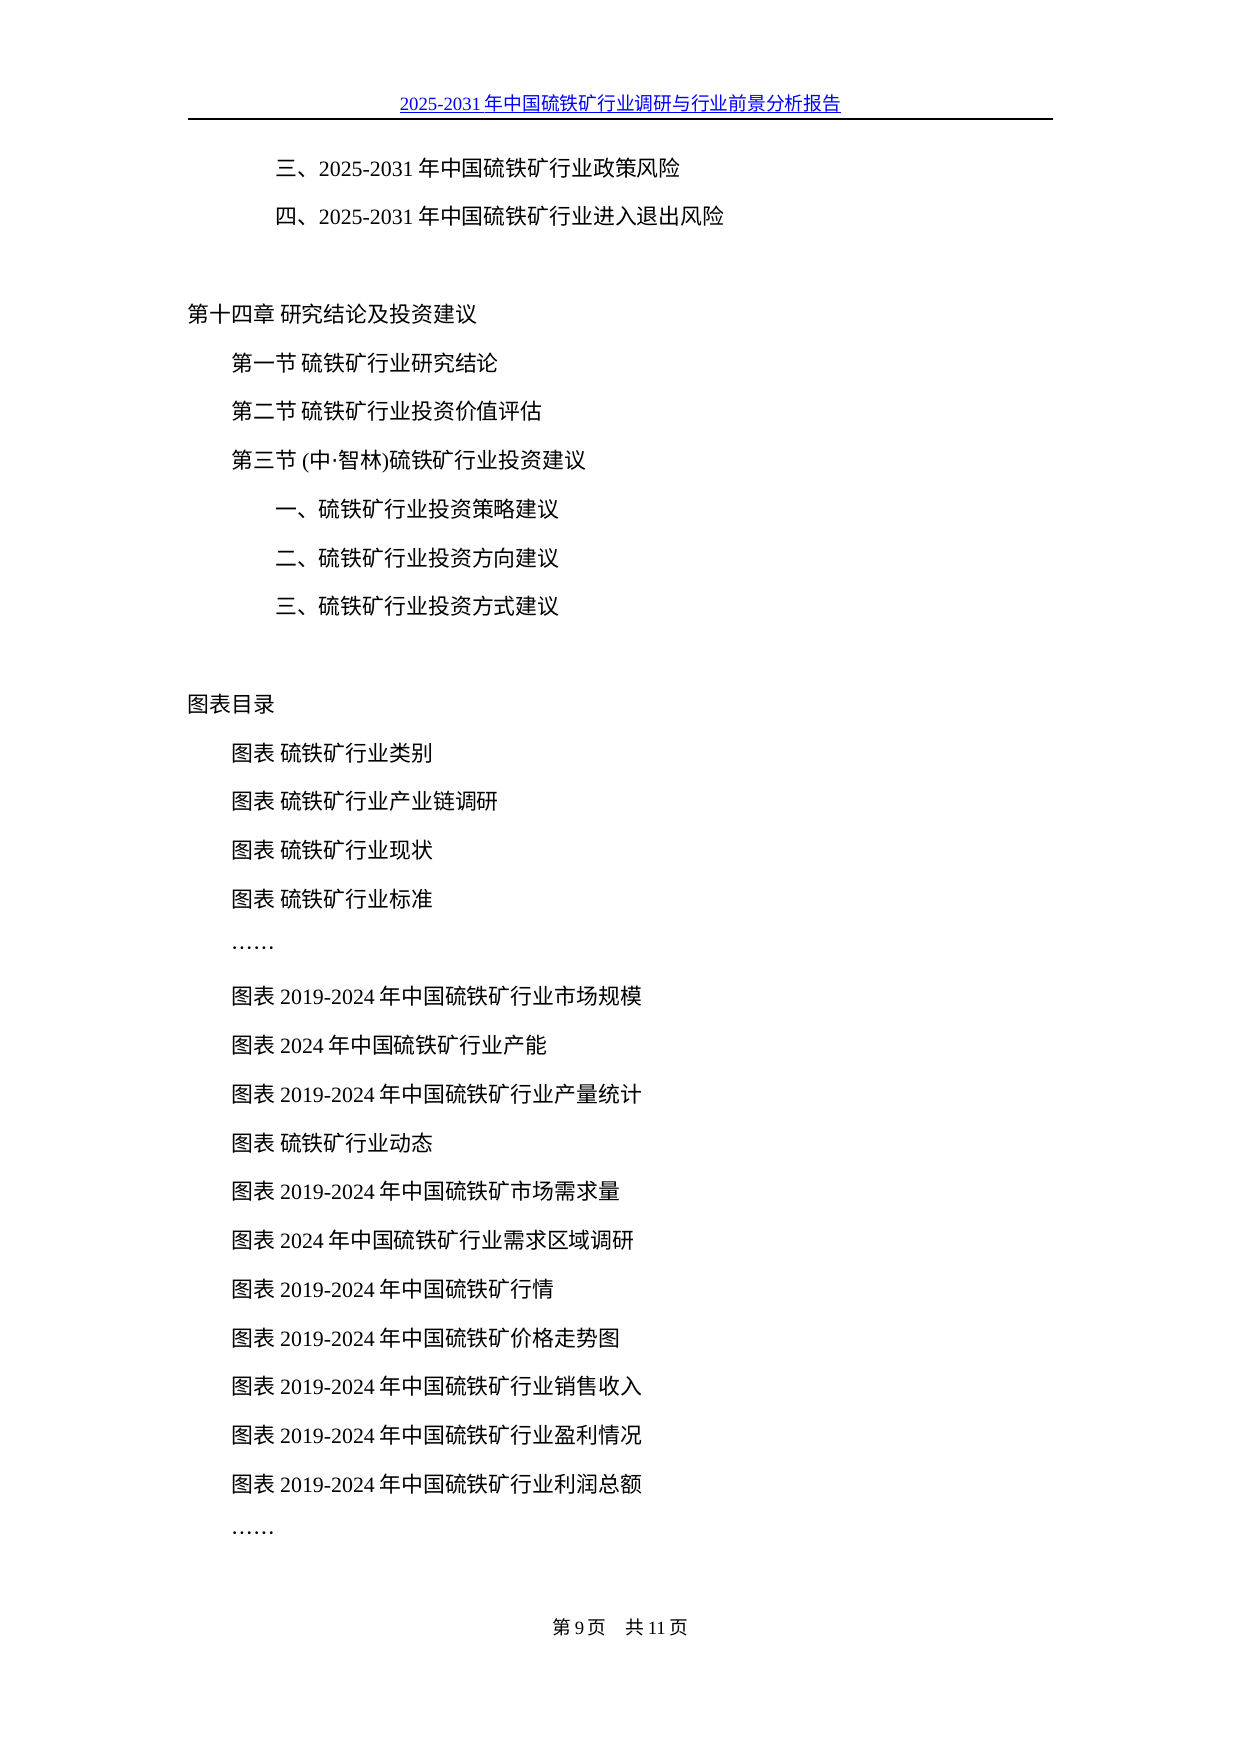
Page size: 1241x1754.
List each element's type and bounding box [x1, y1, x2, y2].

text [187, 150, 1053, 1548]
